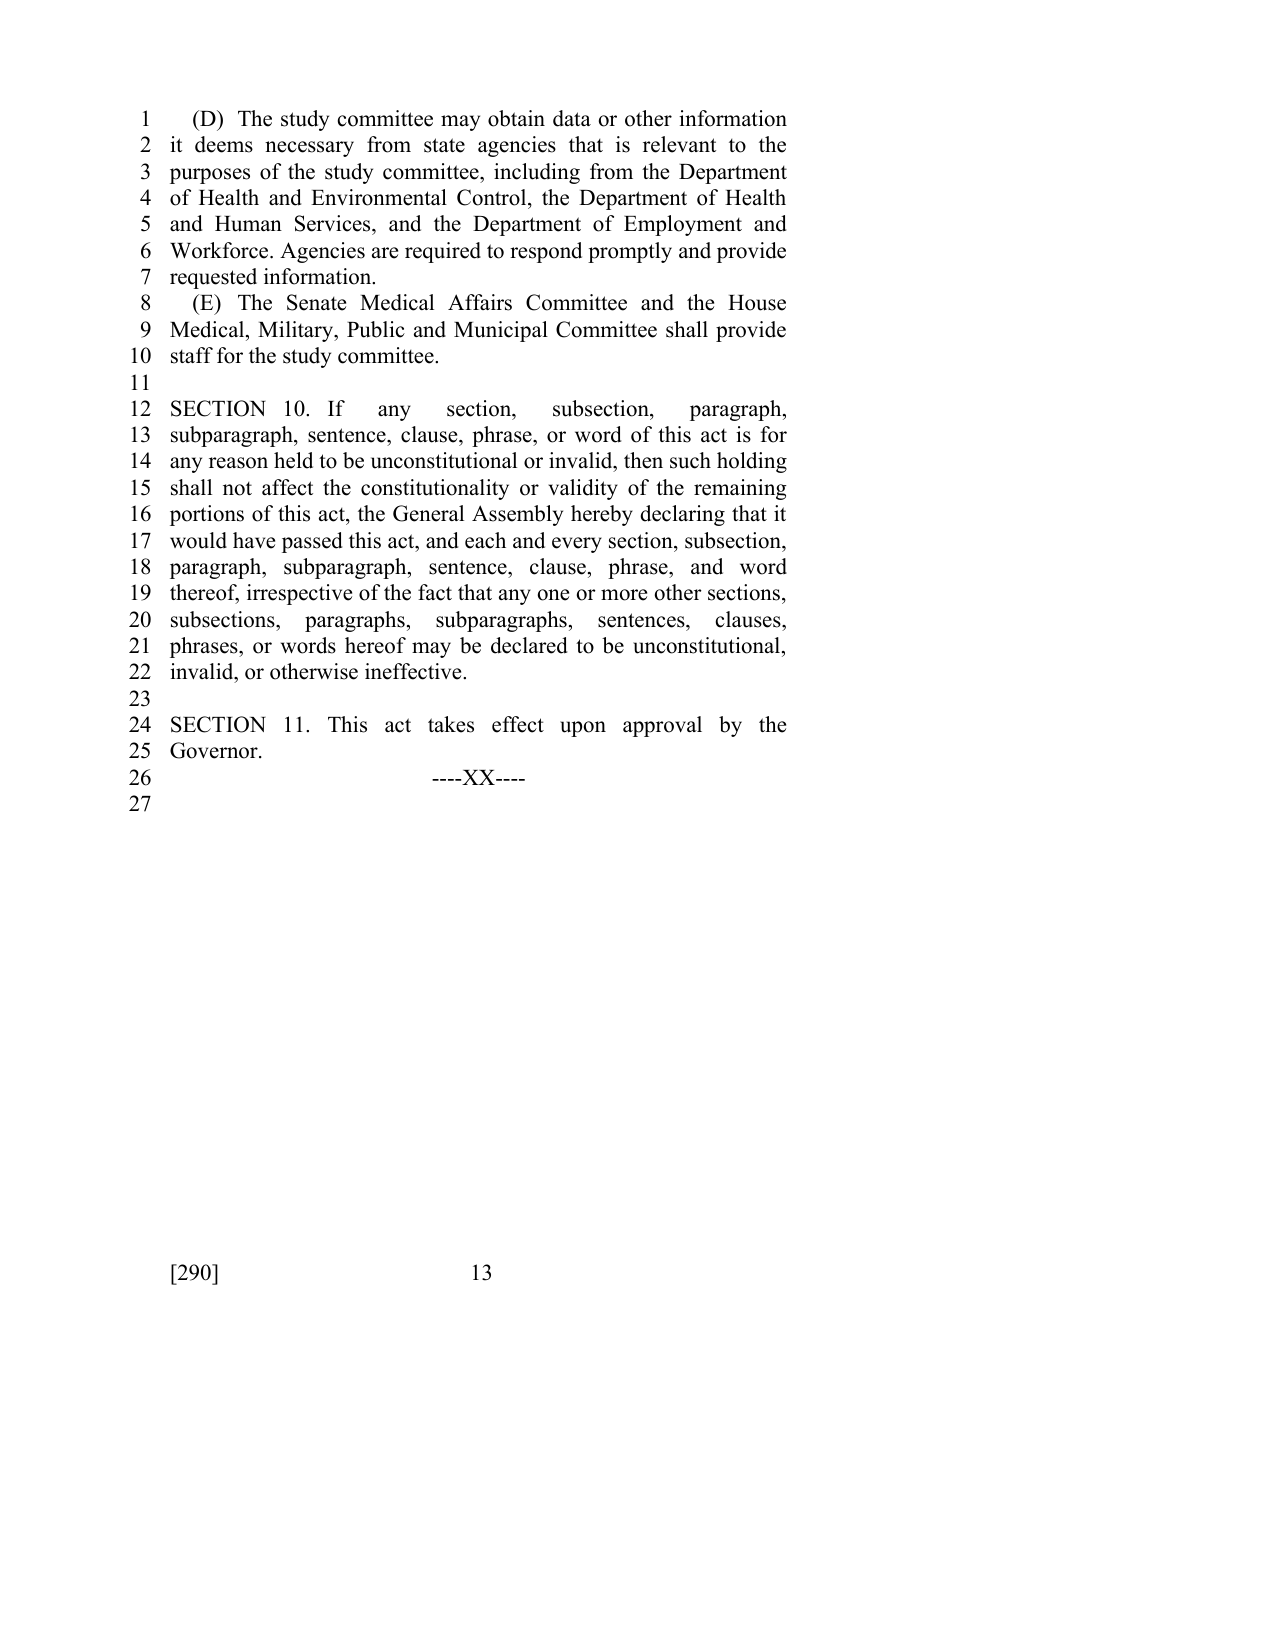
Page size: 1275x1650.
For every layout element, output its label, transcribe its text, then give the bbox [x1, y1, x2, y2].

text ----XX---- [169, 764, 787, 790]
text (E) The Senate Medical Affairs Committee and the House Medical, Military, Public and Municipal Committee shall provide staff for the study committee. [169, 289, 787, 368]
text (D) The study committee may obtain data or other information it deems necessary from state agencies that is relevant to the purposes of the study committee, including from the Department of Health and Environmental Control, the Department of Health and Human Services, and the Department of Employment and Workforce. Agencies are required to respond promptly and provide requested information. [169, 105, 787, 289]
text SECTION 10. If any section, subsection, paragraph, subparagraph, sentence, clause, phrase, or word of this act is for any reason held to be unconstitutional or invalid, then such holding shall not affect the constitutionality or validity of the remaining portions of this act, the General Assembly hereby declaring that it would have passed this act, and each and every section, subsection, paragraph, subparagraph, sentence, clause, phrase, and word thereof, irrespective of the fact that any one or more other sections, subsections, paragraphs, subparagraphs, sentences, clauses, phrases, or words hereof may be declared to be unconstitutional, invalid, or otherwise ineffective. [169, 395, 787, 685]
text SECTION 11. This act takes effect upon approval by the Governor. [169, 711, 787, 764]
